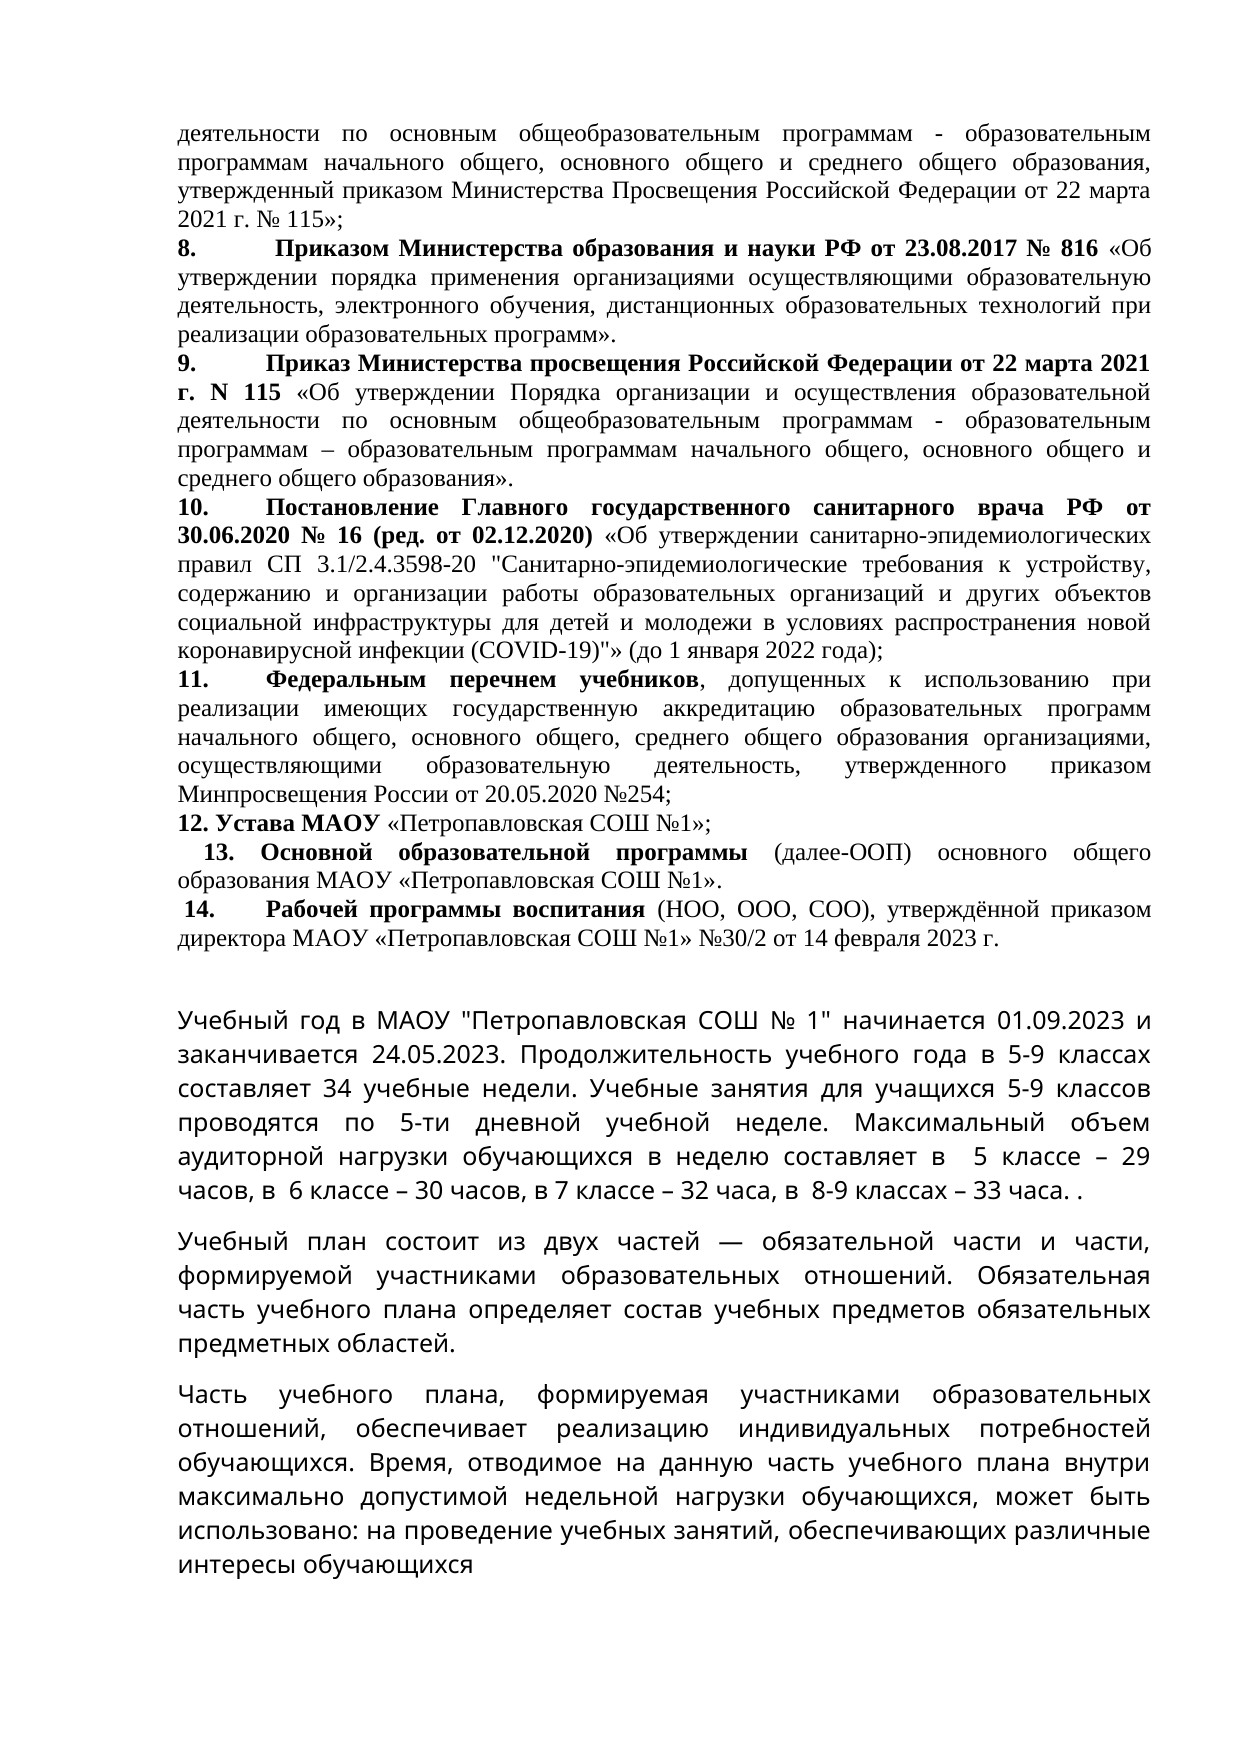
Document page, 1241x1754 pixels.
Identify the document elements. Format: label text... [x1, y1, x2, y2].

list Приказом Министерства образования и науки РФ от 23.08.2017 № 816 «Об утверждении порядка применения организациями осуществляющими образовательную деятельность, электронного обучения, дистанционных образовательных технологий при реализации образовательных программ». [177, 233, 1152, 348]
list Постановление Главного государственного санитарного врача РФ от 30.06.2020 № 16 (ред. от 02.12.2020) «Об утверждении санитарно-эпидемиологических правил СП 3.1/2.4.3598-20 "Санитарно-эпидемиологические требования к устройству, содержанию и организации работы образовательных организаций и других объектов социальной инфраструктуры для детей и молодежи в условиях распространения новой коронавирусной инфекции (COVID-19)"» (до 1 января 2022 года); [177, 492, 1152, 664]
list Федеральным перечнем учебников, допущенных к использованию при реализации имеющих государственную аккредитацию образовательных программ начального общего, основного общего, среднего общего образования организациями, осуществляющими образовательную деятельность, утвержденного приказом Минпросвещения России от 20.05.2020 №254; [177, 664, 1152, 808]
text 13. Основной образовательной программы (далее-ООП) основного общего образования МАОУ «Петропавловская СОШ №1». [177, 837, 1152, 894]
text Учебный год в МАОУ "Петропавловская СОШ № 1" начинается 01.09.2023 и заканчивается 24.05.2023. Продолжительность учебного года в 5-9 классах составляет 34 учебные недели. Учебные занятия для учащихся 5-9 классов проводятся по 5-ти дневной учебной неделе. Максимальный объем аудиторной нагрузки обучающихся в неделю составляет в 5 классе – 29 часов, в 6 классе – 30 часов, в 7 классе – 32 часа, в 8-9 классах – 33 часа. . [177, 1003, 1152, 1207]
text Часть учебного плана, формируемая участниками образовательных отношений, обеспечивает реализацию индивидуальных потребностей обучающихся. Время, отводимое на данную часть учебного плана внутри максимально допустимой недельной нагрузки обучающихся, может быть использовано: на проведение учебных занятий, обеспечивающих различные интересы обучающихся [177, 1377, 1152, 1581]
text 12. Устава МАОУ «Петропавловская СОШ №1»; [177, 808, 1152, 837]
text 14. Рабочей программы воспитания (НОО, ООО, СОО), утверждённой приказом директора МАОУ «Петропавловская СОШ №1» №30/2 от 14 февраля 2023 г. [177, 894, 1152, 952]
text Учебный план состоит из двух частей — обязательной части и части, формируемой участниками образовательных отношений. Обязательная часть учебного плана определяет состав учебных предметов обязательных предметных областей. [177, 1224, 1152, 1360]
list Приказ Министерства просвещения Российской Федерации от 22 марта 2021 г. N 115 «Об утверждении Порядка организации и осуществления образовательной деятельности по основным общеобразовательным программам - образовательным программам – образовательным программам начального общего, основного общего и среднего общего образования». [177, 348, 1152, 492]
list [177, 118, 1152, 233]
